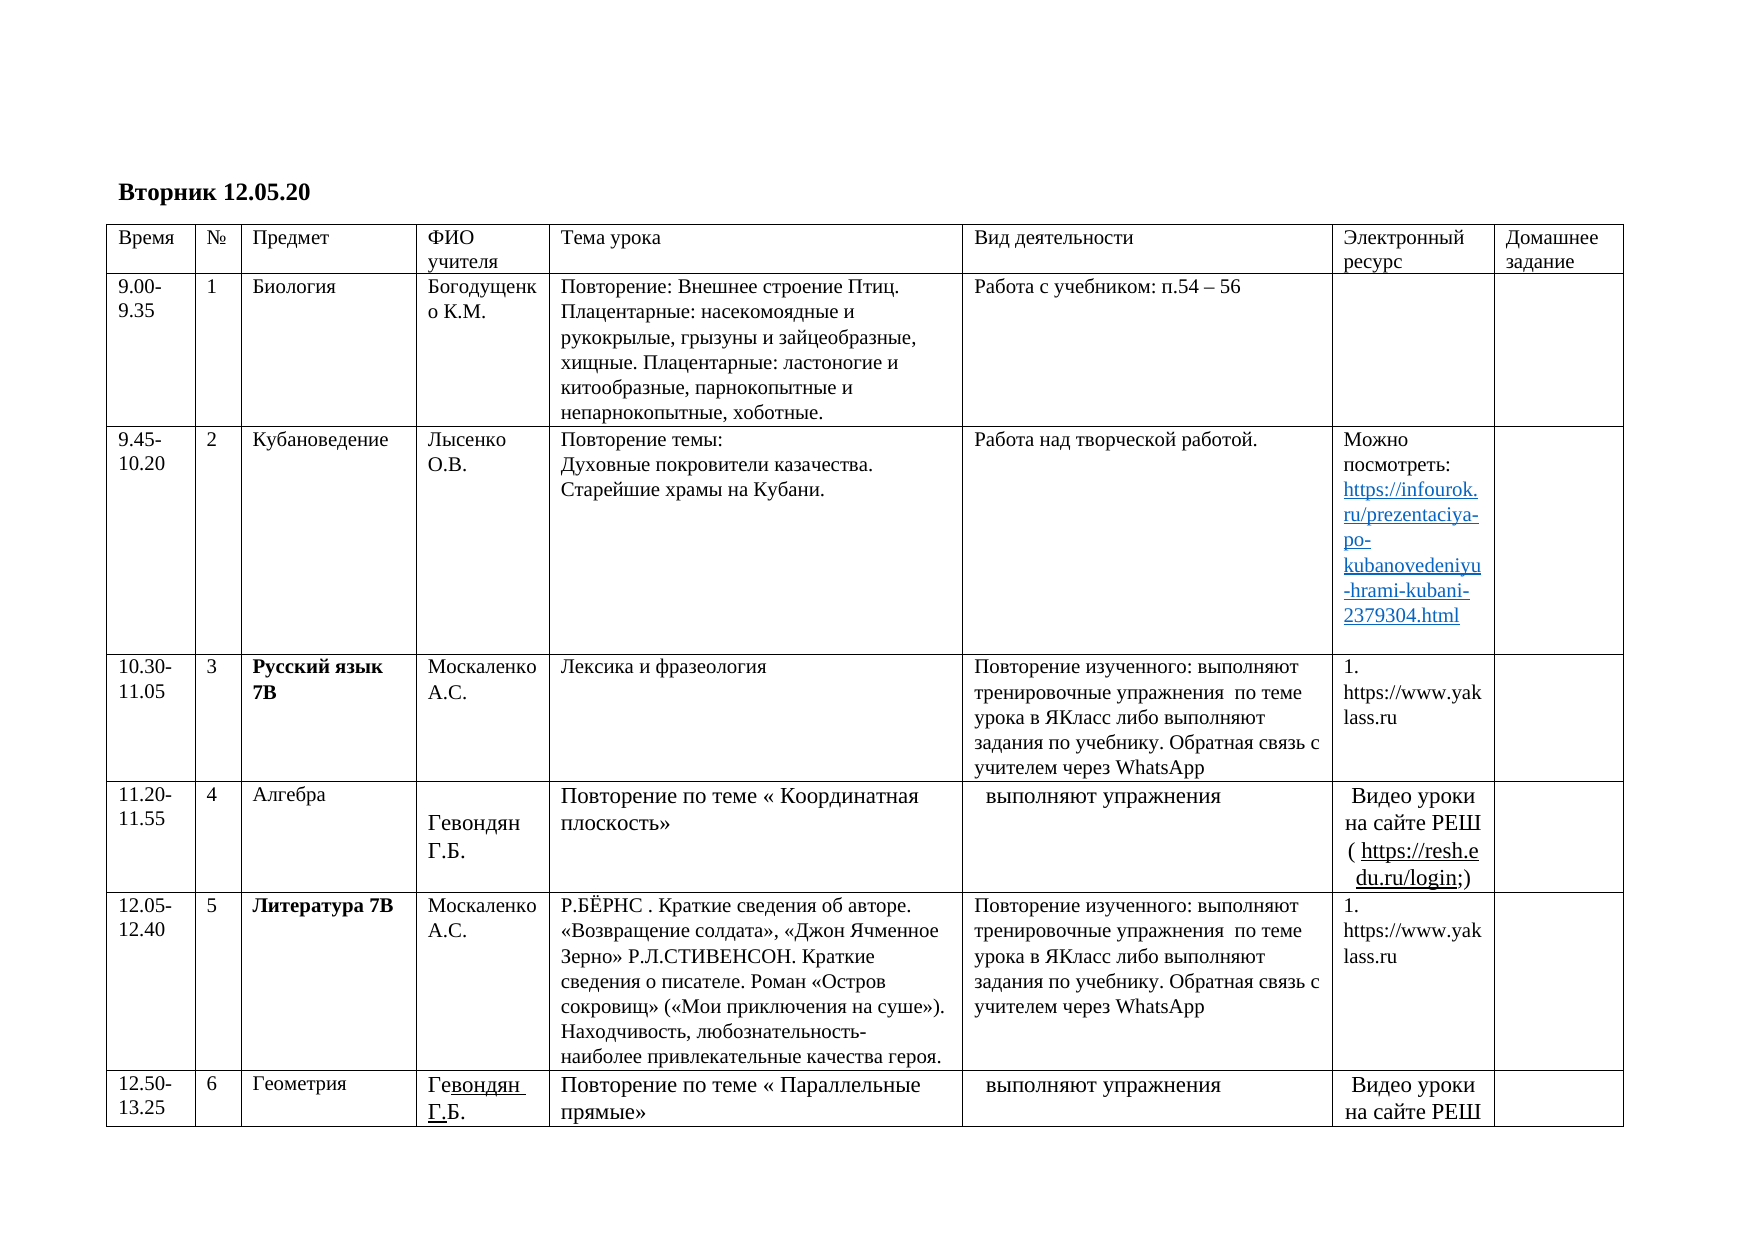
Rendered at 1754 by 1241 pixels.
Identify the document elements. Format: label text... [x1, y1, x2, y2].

table_cell 12.05-12.40 [107, 893, 195, 1070]
table_cell Повторение изученного: выполняют тренировочные упражнения по теме урока в ЯКласс либо выполняют задания по учебнику. Обратная связь с учителем через WhatsApp [963, 655, 1332, 781]
table_header Электронный ресурс [1333, 225, 1494, 273]
table_cell 5 [196, 893, 241, 1070]
table_cell Кубановедение [242, 427, 416, 653]
table_cell 12.50-13.25 [107, 1071, 195, 1126]
table_header ФИО учителя [417, 225, 549, 273]
text Вторник 12.05.20 [118, 177, 1636, 206]
table_header Предмет [242, 225, 416, 273]
table_cell 9.00-9.35 [107, 274, 195, 426]
table_cell Богодущенко К.М. [417, 274, 549, 426]
table_cell Можно посмотреть: https://infourok.ru/prezentaciya-po-kubanovedeniyu-hrami-kubani-2379304.html [1333, 427, 1494, 653]
table_cell 6 [196, 1071, 241, 1126]
table_cell 1 [196, 274, 241, 426]
table_cell 10.30-11.05 [107, 655, 195, 781]
table_cell Гевондян Г.Б. [417, 1071, 549, 1126]
table_cell Р.БЁРНС . Краткие сведения об авторе. «Возвращение солдата», «Джон Ячменное Зерно» Р.Л.СТИВЕНСОН. Краткие сведения о писателе. Роман «Остров сокровищ» («Мои приключения на суше»). Находчивость, любознательность- наиболее привлекательные качества героя. [550, 893, 962, 1070]
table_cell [550, 1071, 962, 1126]
table_header Тема урока [550, 225, 962, 273]
table_header Домашнее задание [1495, 225, 1623, 273]
table_cell Лексика и фразеология [550, 655, 962, 781]
table_cell Геометрия [242, 1071, 416, 1126]
table_cell 1. https://www.yaklass.ru [1333, 655, 1494, 781]
table_cell Биология [242, 274, 416, 426]
table_cell 1. https://www.yaklass.ru [1333, 893, 1494, 1070]
table_cell [1333, 274, 1494, 426]
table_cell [1333, 1071, 1494, 1126]
table_header Время [107, 225, 195, 273]
table_cell Москаленко А.С. [417, 655, 549, 781]
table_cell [963, 1071, 1332, 1126]
table_cell Повторение изученного: выполняют тренировочные упражнения по теме урока в ЯКласс либо выполняют задания по учебнику. Обратная связь с учителем через WhatsApp [963, 893, 1332, 1070]
table_cell [1495, 427, 1623, 653]
table_cell Русский язык 7В [242, 655, 416, 781]
table_cell Работа с учебником: п.54 – 56 [963, 274, 1332, 426]
table_cell Гевондян Г.Б. [417, 782, 549, 892]
table_cell Повторение темы: Духовные покровители казачества. Старейшие храмы на Кубани. [550, 427, 962, 653]
table_cell Повторение по теме « Координатная плоскость» [550, 782, 962, 892]
table_cell 11.20-11.55 [107, 782, 195, 892]
table_cell Литература 7В [242, 893, 416, 1070]
table_cell [1495, 782, 1623, 892]
table_cell [1495, 274, 1623, 426]
table_cell [1495, 655, 1623, 781]
table_cell Алгебра [242, 782, 416, 892]
table_header Вид деятельности [963, 225, 1332, 273]
table_cell Лысенко О.В. [417, 427, 549, 653]
table_cell Москаленко А.С. [417, 893, 549, 1070]
table_cell [1495, 1071, 1623, 1126]
table_cell 2 [196, 427, 241, 653]
table_cell 4 [196, 782, 241, 892]
table_cell [1495, 893, 1623, 1070]
table_header № [196, 225, 241, 273]
table_cell Видео уроки на сайте РЕШ ( https://resh.edu.ru/login;) [1333, 782, 1494, 892]
table_cell 3 [196, 655, 241, 781]
table_cell Повторение: Внешнее строение Птиц. Плацентарные: насекомоядные и рукокрылые, грызуны и зайцеобразные, хищные. Плацентарные: ластоногие и китообразные, парнокопытные и непарнокопытные, хоботные. [550, 274, 962, 426]
table_cell 9.45-10.20 [107, 427, 195, 653]
table_cell Работа над творческой работой. [963, 427, 1332, 653]
table_cell выполняют упражнения [963, 782, 1332, 892]
